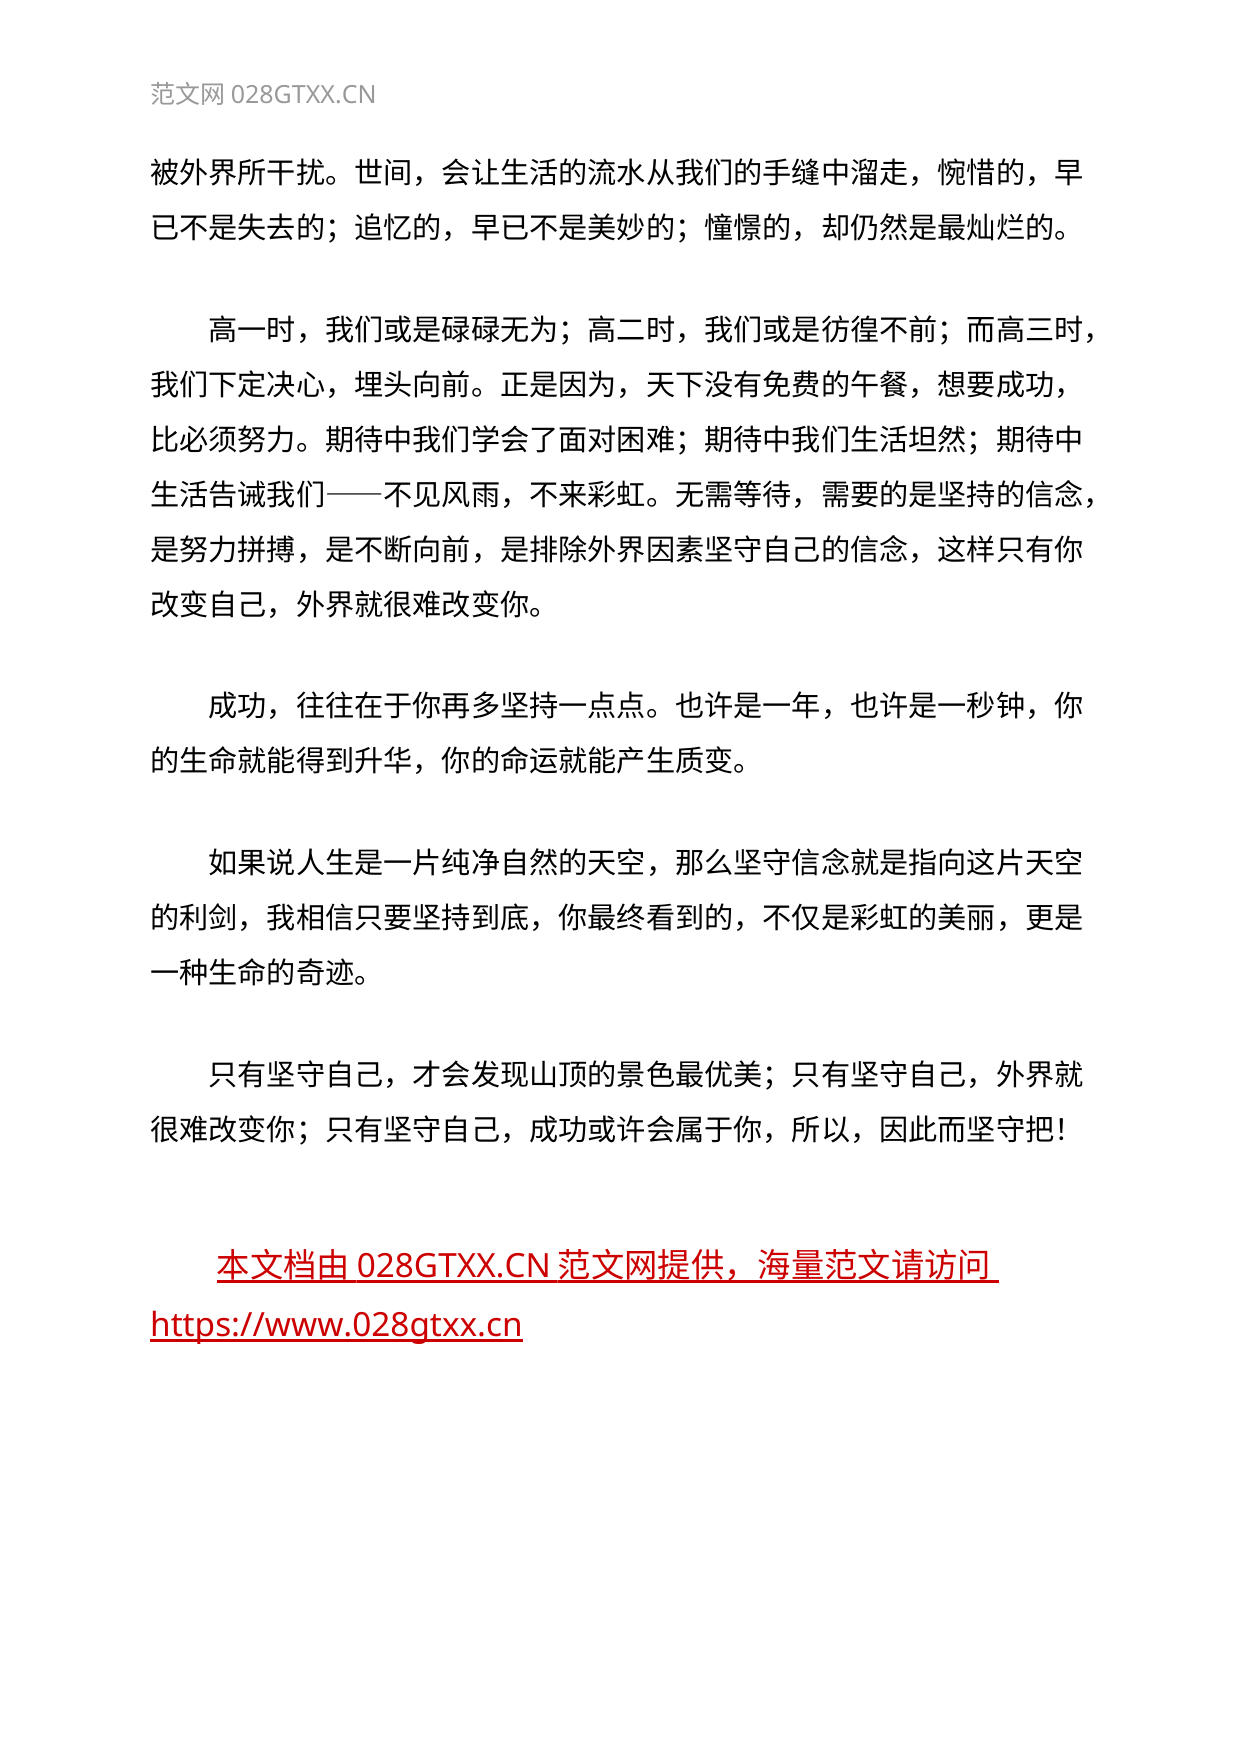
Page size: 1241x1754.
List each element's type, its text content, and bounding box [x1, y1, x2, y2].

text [150, 150, 1090, 247]
text 只有坚守自己，才会发现山顶的景色最优美；只有坚守自己，外界就很难改变你；只有坚守自己，成功或许会属于你，所以，因此而坚守把！ [150, 1051, 1090, 1148]
text 本文档由028GTXX.CN范文网提供，海量范文请访问 https://www.028gtxx.cn [150, 1239, 1090, 1346]
text 如果说人生是一片纯净自然的天空，那么坚守信念就是指向这片天空的利剑，我相信只要坚持到底，你最终看到的，不仅是彩虹的美丽，更是一种生命的奇迹。 [150, 839, 1090, 992]
text 成功，往往在于你再多坚持一点点。也许是一年，也许是一秒钟，你的生命就能得到升华，你的命运就能产生质变。 [150, 683, 1090, 780]
text 高一时，我们或是碌碌无为；高二时，我们或是彷徨不前；而高三时，我们下定决心，埋头向前。正是因为，天下没有免费的午餐，想要成功，比必须努力。期待中我们学会了面对困难；期待中我们生活坦然；期待中生活告诫我们——不见风雨，不来彩虹。无需等待，需要的是坚持的信念，是努力拼搏，是不断向前，是排除外界因素坚守自己的信念，这样只有你改变自己，外界就很难改变你。 [150, 307, 1090, 623]
